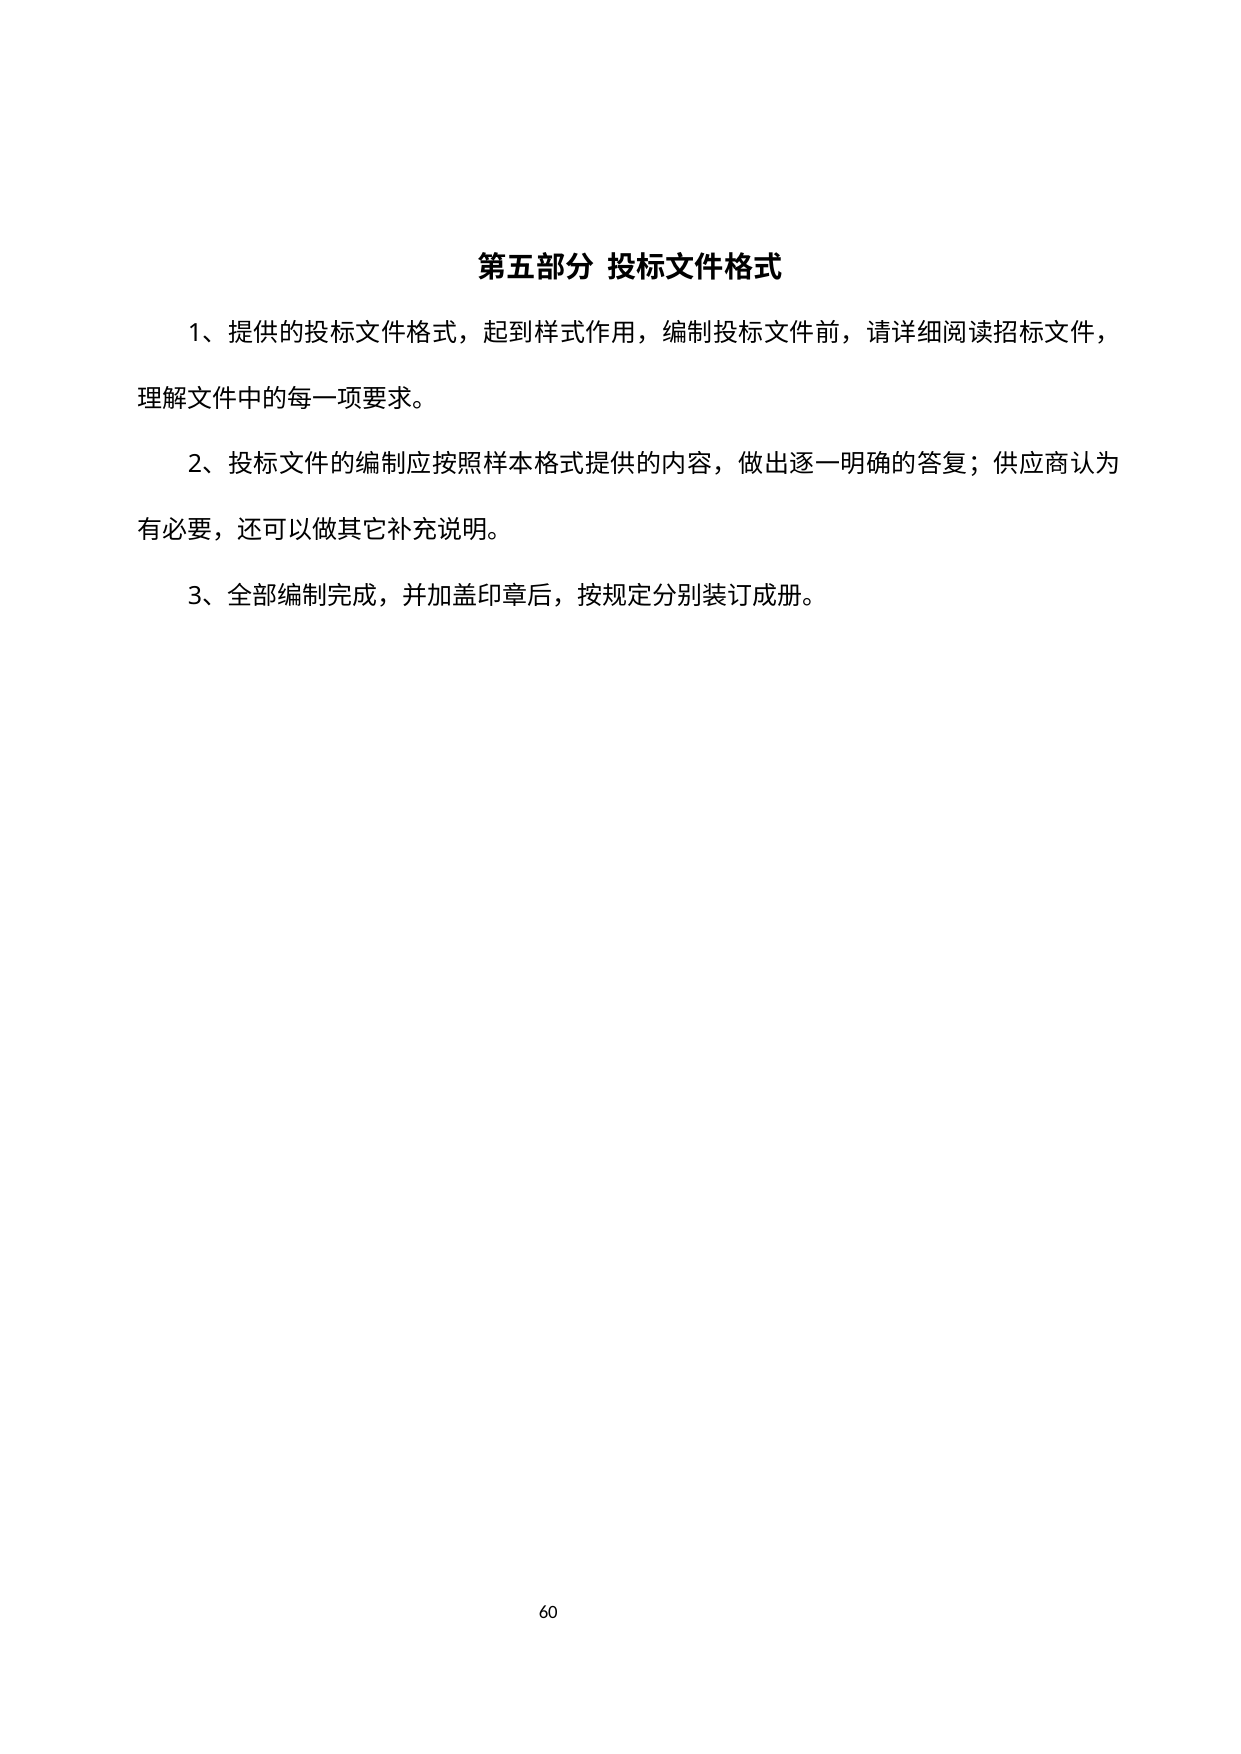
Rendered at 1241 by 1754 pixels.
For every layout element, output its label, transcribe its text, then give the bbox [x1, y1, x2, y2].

text 1、提供的投标文件格式，起到样式作用，编制投标文件前，请详细阅读招标文件，理解文件中的每一项要求。 [138, 298, 1122, 429]
text 第五部分 投标文件格式 [138, 232, 1122, 298]
text 2、投标文件的编制应按照样本格式提供的内容，做出逐一明确的答复；供应商认为有必要，还可以做其它补充说明。 [138, 429, 1122, 560]
text 3、全部编制完成，并加盖印章后，按规定分别装订成册。 [138, 560, 1122, 626]
